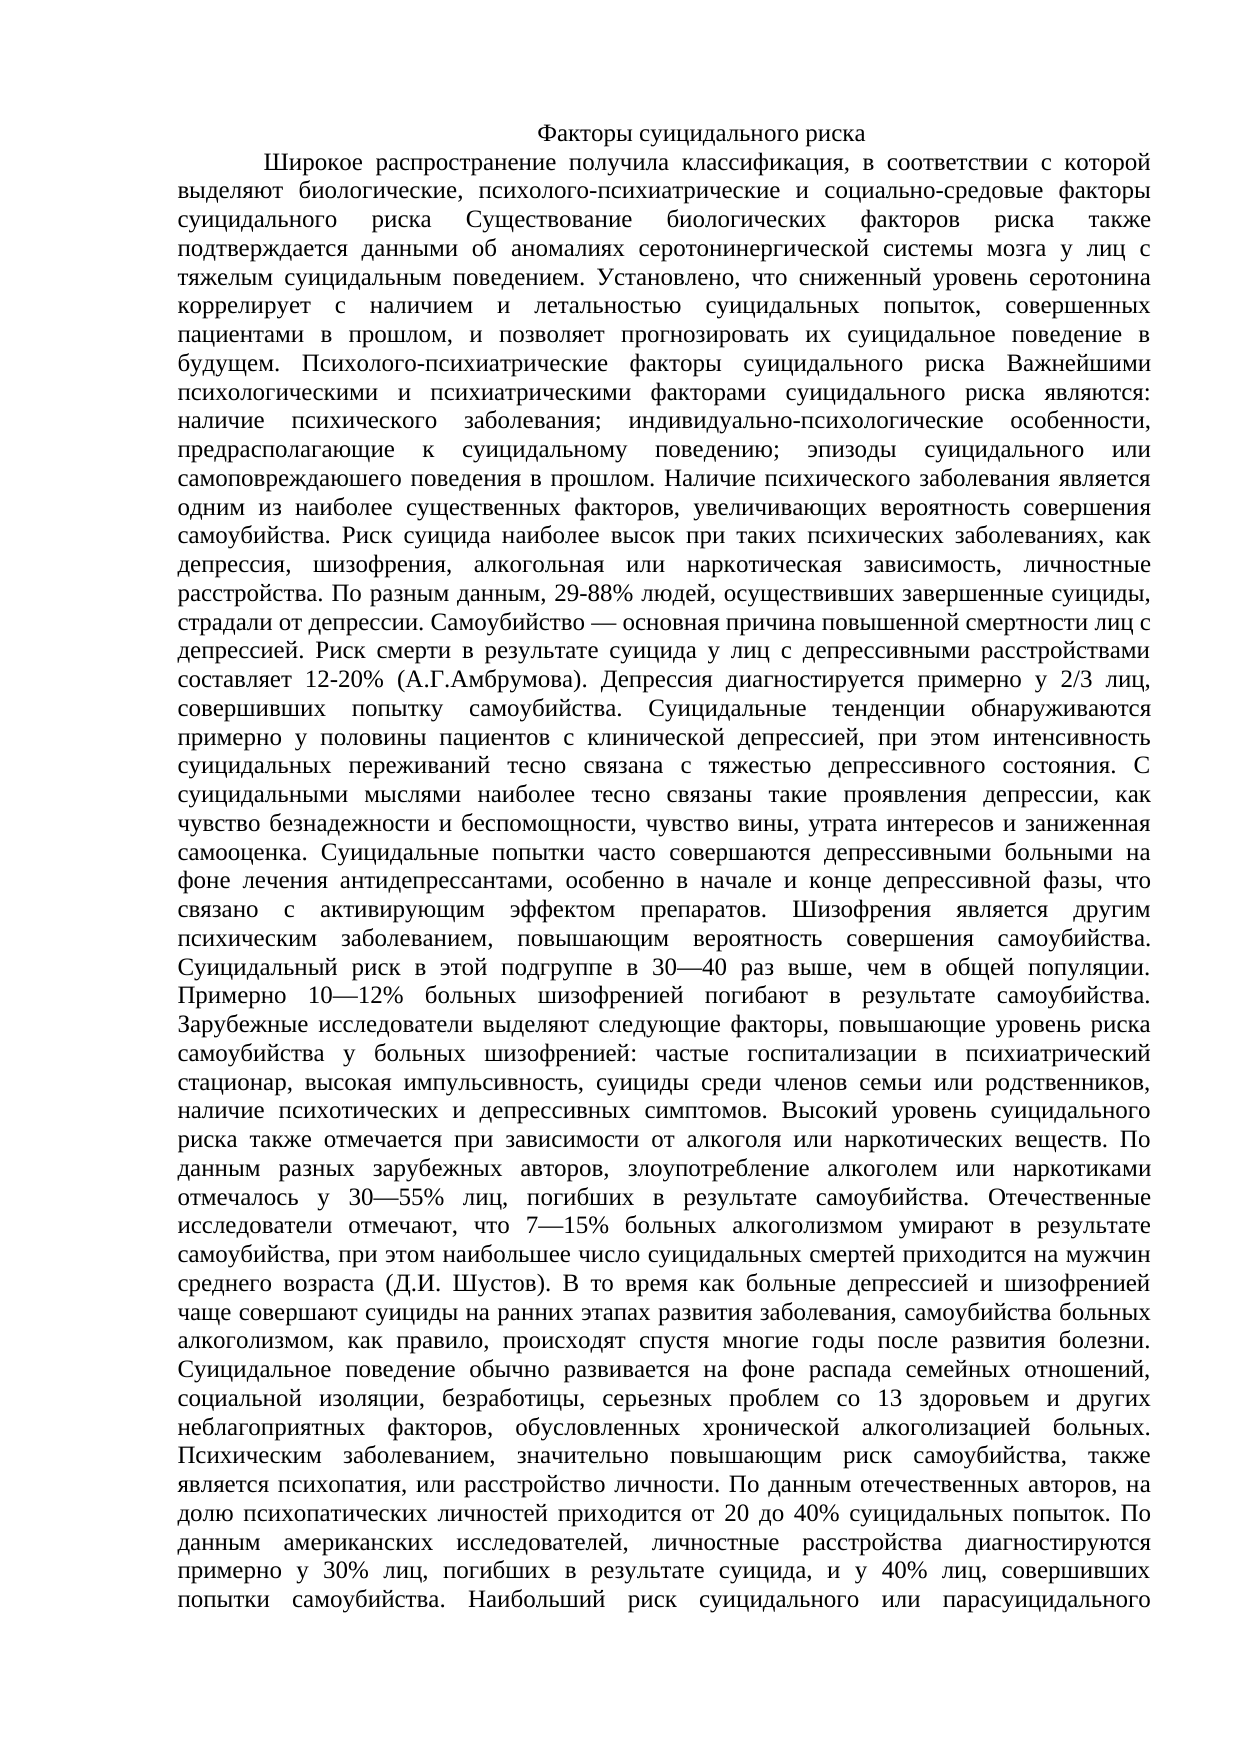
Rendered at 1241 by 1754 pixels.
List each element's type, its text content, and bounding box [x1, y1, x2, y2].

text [177, 147, 1152, 1613]
text Факторы суицидального риска [177, 118, 1152, 147]
